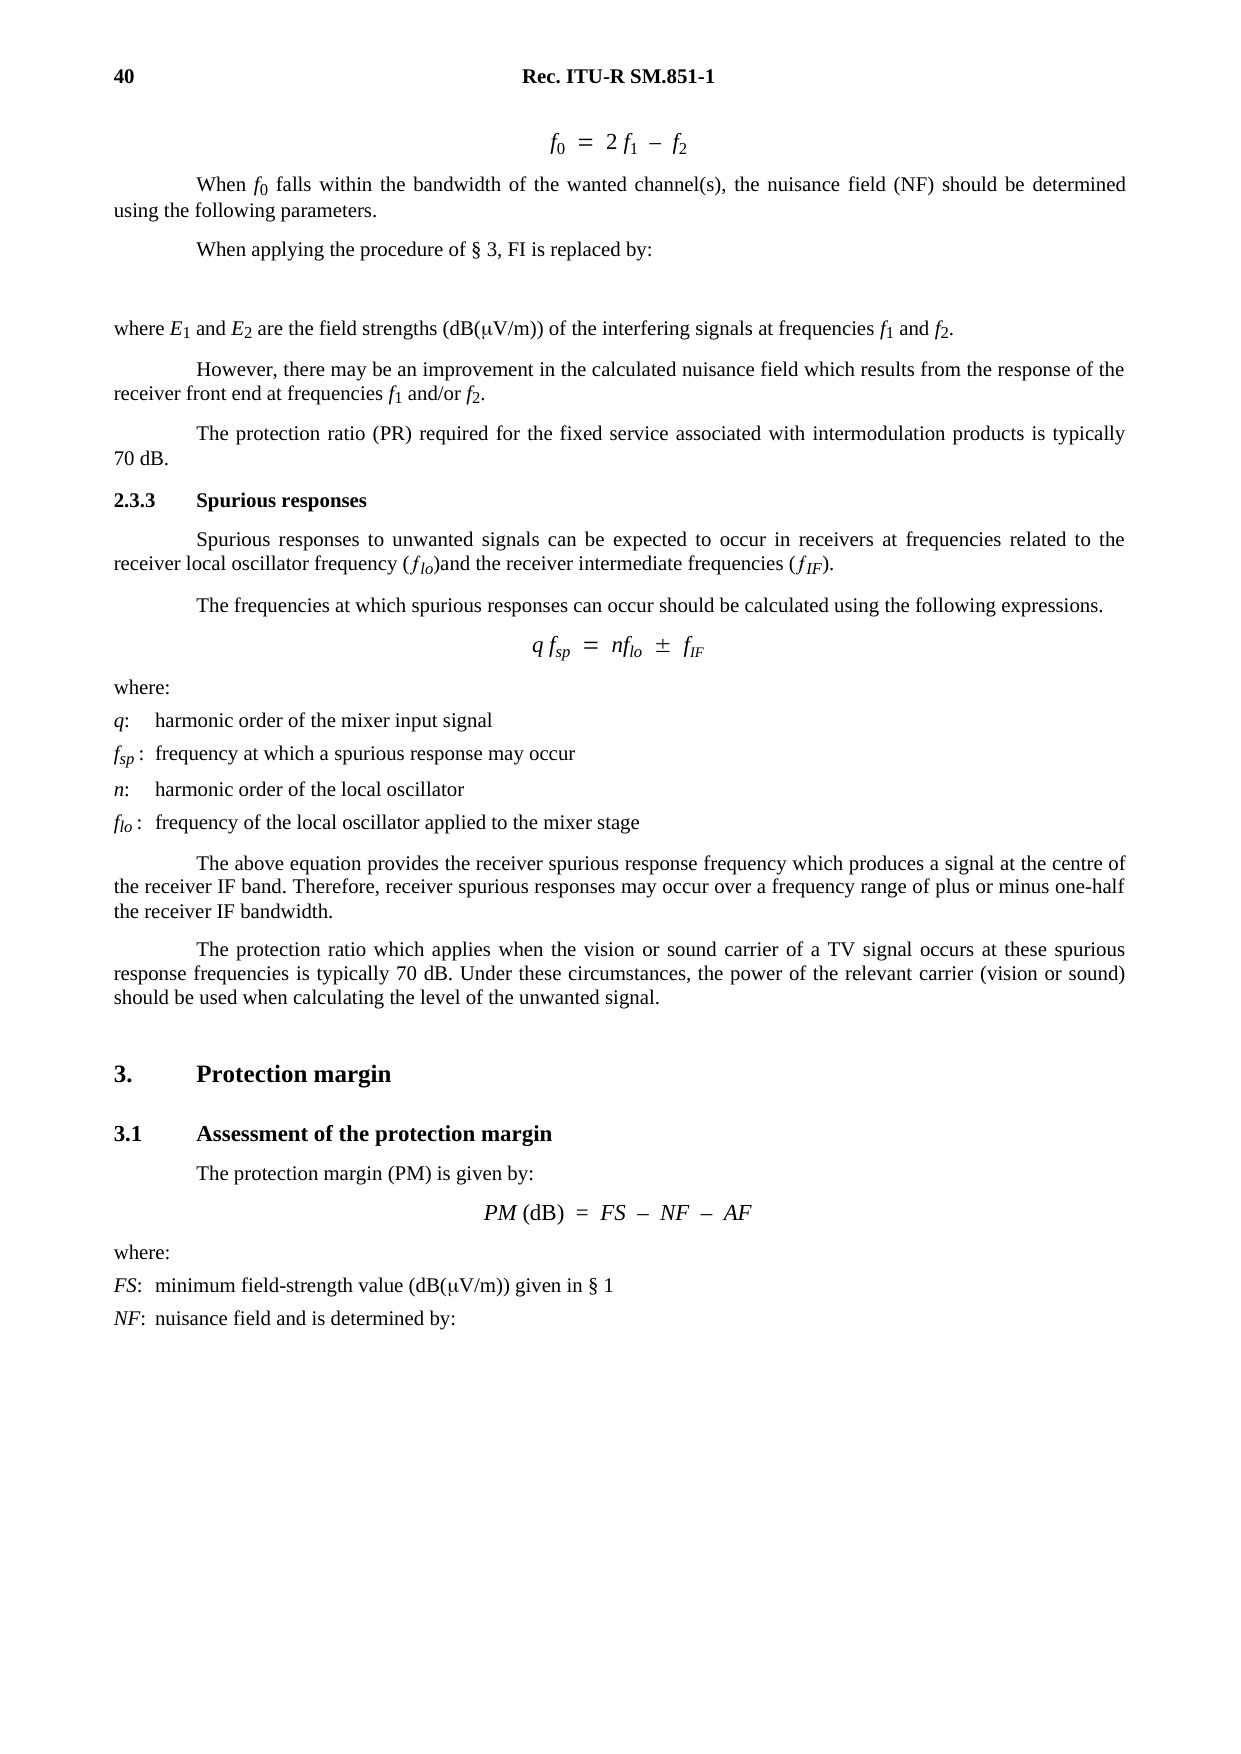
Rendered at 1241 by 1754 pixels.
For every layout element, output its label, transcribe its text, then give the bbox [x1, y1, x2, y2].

text fsp : frequency at which a spurious response may occur [113, 741, 1127, 768]
text q fsp  nflo  fIF [113, 631, 1127, 661]
text When f0 falls within the bandwidth of the wanted channel(s), the nuisance field (NF) should be determined using the following parameters. [113, 172, 1127, 222]
text NF: nuisance field and is determined by: [113, 1306, 1127, 1330]
subtitle 2.3.3 Spurious responses [113, 488, 1127, 512]
text FS: minimum field-strength value (dB(V/m)) given in § 1 [113, 1273, 1127, 1297]
text The above equation provides the receiver spurious response frequency which produces a signal at the centre of the receiver IF band. Therefore, receiver spurious responses may occur over a frequency range of plus or minus one-half the receiver IF bandwidth. [113, 850, 1127, 923]
text When applying the procedure of § 3, FI is replaced by: [113, 237, 1127, 261]
text PM (dB) = FS – NF – AF [113, 1199, 1127, 1226]
text flo : frequency of the local oscillator applied to the mixer stage [113, 810, 1127, 836]
text q: harmonic order of the mixer input signal [113, 708, 1127, 732]
text However, there may be an improvement in the calculated nuisance field which results from the response of the receiver front end at frequencies f1 and/or f2. [113, 357, 1127, 407]
subtitle 3.1 Assessment of the protection margin [113, 1120, 1127, 1147]
text Spurious responses to unwanted signals can be expected to occur in receivers at frequencies related to the receiver local oscillator frequency (lo)and the receiver intermediate frequencies (IF). [113, 527, 1127, 578]
subtitle 3. Protection margin [113, 1059, 1127, 1088]
text f0  2 f1 – f2 [113, 128, 1127, 158]
text The frequencies at which spurious responses can occur should be calculated using the following expressions. [113, 593, 1127, 617]
text n: harmonic order of the local oscillator [113, 777, 1127, 801]
text where: [113, 1240, 1127, 1264]
text where E1 and E2 are the field strengths (dB(V/m)) of the interfering signals at frequencies f1 and f2. [113, 316, 1127, 342]
text The protection margin (PM) is given by: [113, 1161, 1127, 1185]
text The protection ratio (PR) required for the fixed service associated with intermodulation products is typically 70 dB. [113, 421, 1127, 469]
text where: [113, 675, 1127, 699]
text The protection ratio which applies when the vision or sound carrier of a TV signal occurs at these spurious response frequencies is typically 70 dB. Under these circumstances, the power of the relevant carrier (vision or sound) should be used when calculating the level of the unwanted signal. [113, 937, 1127, 1009]
